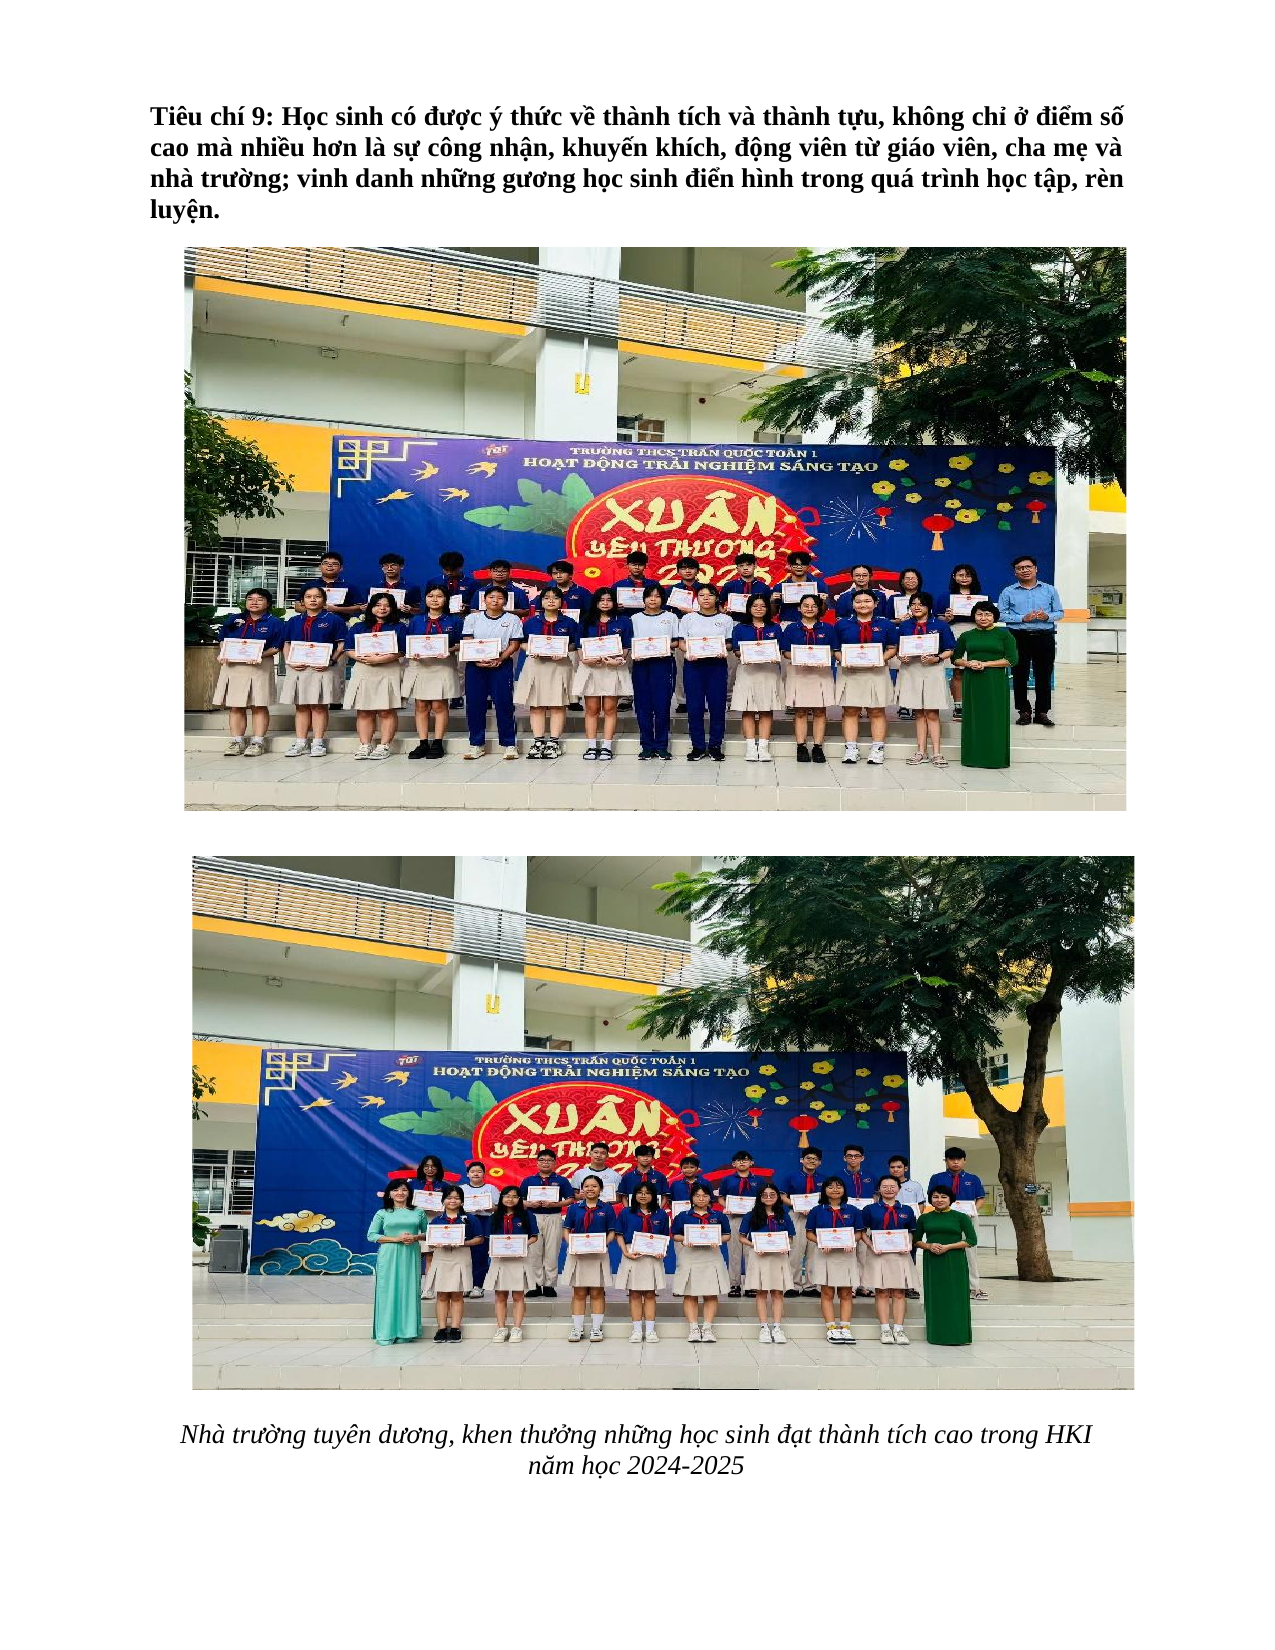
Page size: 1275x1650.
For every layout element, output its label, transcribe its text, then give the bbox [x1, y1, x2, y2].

text Tiêu chí 9: Học sinh có được ý thức về thành tích và thành tựu, không chỉ ở điểm số cao mà nhiều hơn là sự công nhận, khuyến khích, động viên từ giáo viên, cha mẹ và nhà trường; vinh danh những gương học sinh điển hình trong quá trình học tập, rèn luyện. [150, 100, 1125, 224]
picture [184, 247, 1127, 811]
picture [192, 856, 1135, 1390]
